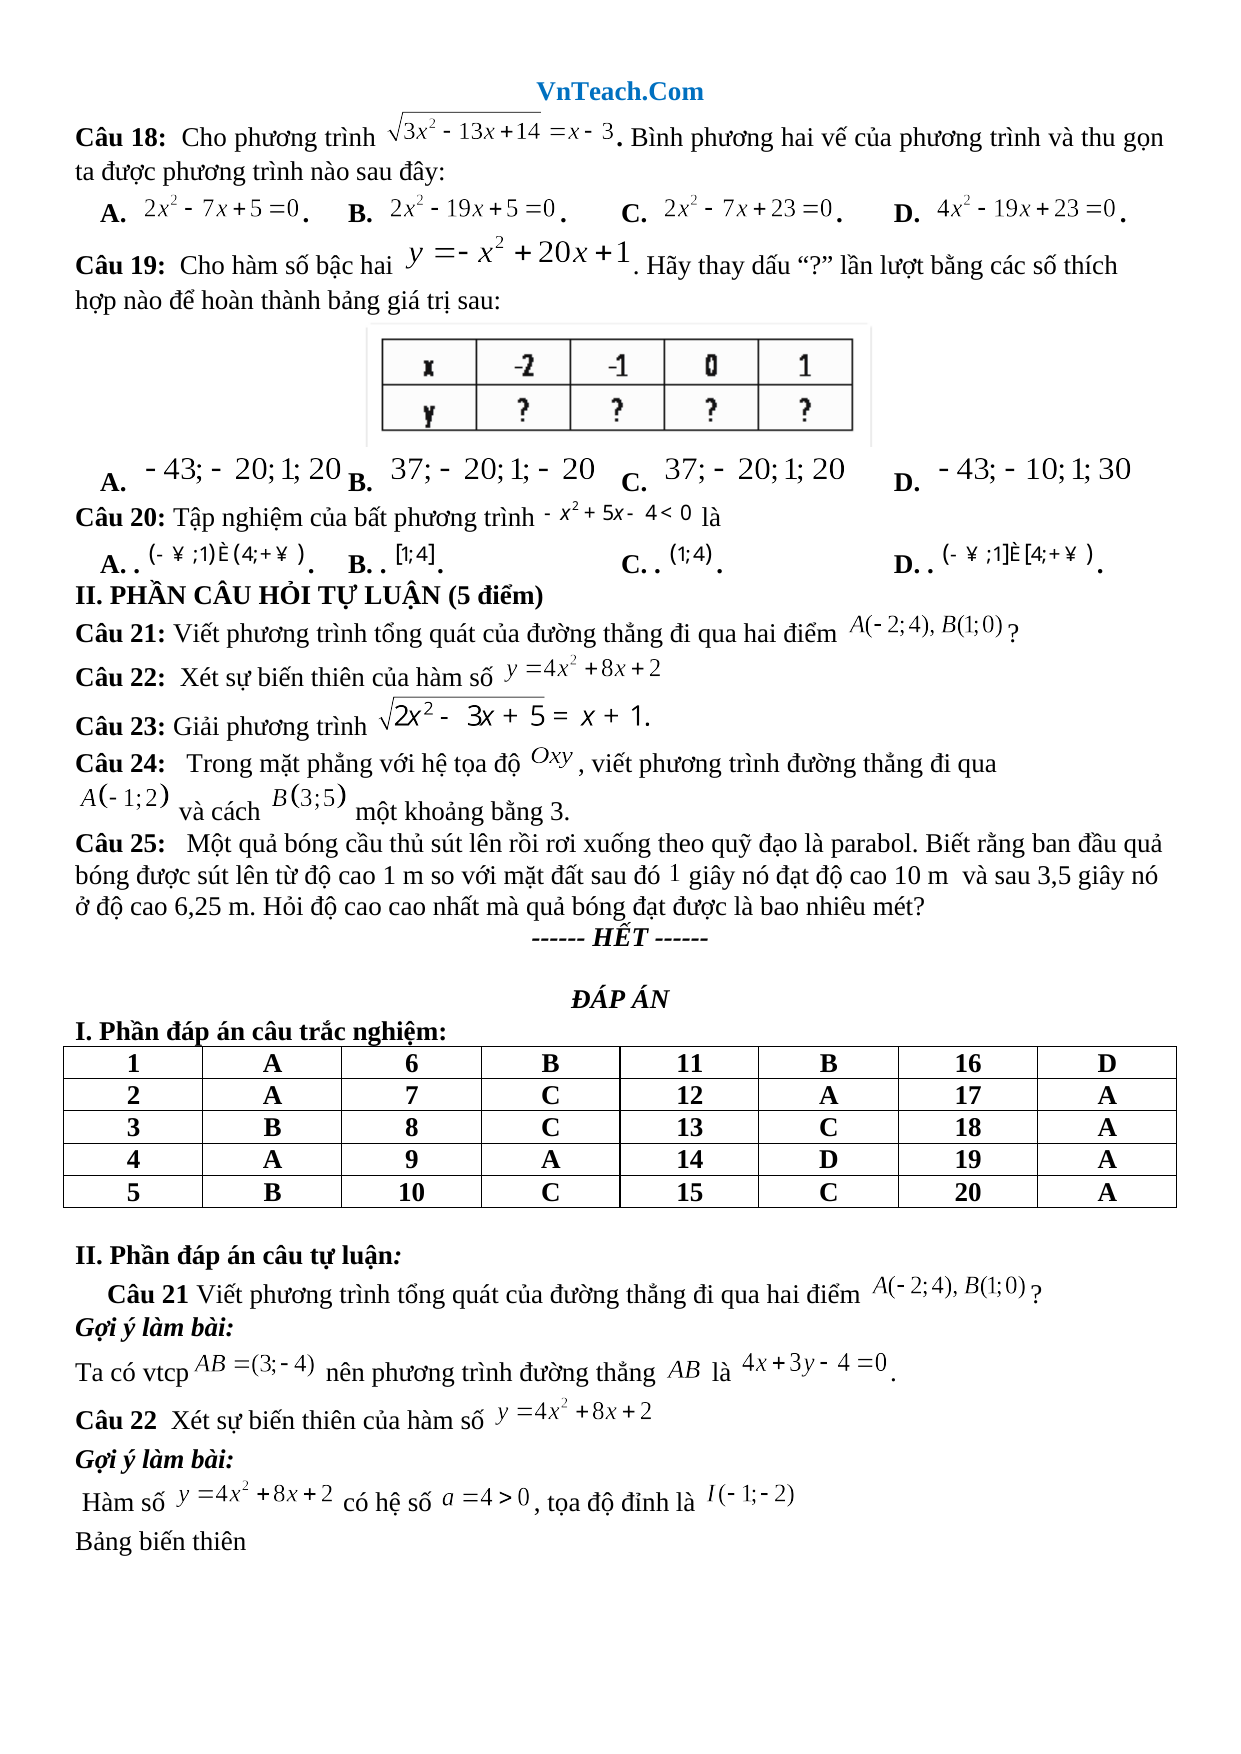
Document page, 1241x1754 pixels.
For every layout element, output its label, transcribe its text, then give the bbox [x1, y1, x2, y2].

table_cell C [759, 1176, 898, 1207]
text A. . B. . C. . D. . [75, 188, 1165, 229]
text Gợi ý làm bài: [75, 1443, 1165, 1474]
table_cell B [203, 1176, 341, 1207]
text A. . . B. . . C. . . D. . . [75, 539, 1165, 579]
picture [360, 320, 880, 447]
text Câu 19: Cho hàm số bậc hai . Hãy thay dấu “?” lần lượt bằng các số thích hợp nào để hoàn thành bảng giá trị sau: [75, 229, 1165, 316]
text Câu 22: Xét sự biến thiên của hàm số [75, 649, 1165, 692]
text Bảng biến thiên [75, 1525, 1165, 1556]
text Gợi ý làm bài: [75, 1311, 1165, 1342]
table_cell C [482, 1176, 619, 1207]
table_header B [482, 1047, 619, 1078]
table_cell 14 [621, 1144, 758, 1175]
table_cell 10 [342, 1176, 481, 1207]
table_header 6 [342, 1047, 481, 1078]
text Câu 21 Viết phương trình tổng quát của đường thẳng đi qua hai điểm ? [0, 1270, 1165, 1309]
text ------ HẾT ------ [75, 921, 1165, 952]
table_cell 17 [899, 1079, 1037, 1110]
table_cell 20 [899, 1176, 1037, 1207]
text Ta có vtcp nên phương trình đường thẳng là . [75, 1342, 1165, 1387]
text I. Phần đáp án câu trắc nghiệm: [75, 1015, 1165, 1046]
table_cell A [1038, 1079, 1176, 1110]
text Câu 22 Xét sự biến thiên của hàm số [75, 1392, 1165, 1435]
table_cell 4 [64, 1144, 202, 1175]
table_cell 3 [64, 1111, 202, 1142]
text A. B. C. D. [75, 451, 1165, 497]
table_cell 8 [342, 1111, 481, 1142]
table_header B [759, 1047, 898, 1078]
table_cell C [482, 1111, 619, 1142]
table_header 11 [621, 1047, 758, 1078]
text Câu 18: Cho phương trình . Bình phương hai vế của phương trình và thu gọn ta được phương trình nào sau đây: [75, 106, 1165, 186]
table_header D [1038, 1047, 1176, 1078]
text Câu 20: Tập nghiệm của bất phương trình là [75, 497, 1165, 532]
text ĐÁP ÁN [75, 984, 1165, 1015]
table_cell C [482, 1079, 619, 1110]
table_header 16 [899, 1047, 1037, 1078]
text II. PHẦN CÂU HỎI TỰ LUẬN (5 điểm) [75, 579, 1165, 610]
table_cell D [759, 1144, 898, 1175]
text Câu 21: Viết phương trình tổng quát của đường thẳng đi qua hai điểm ? [75, 610, 1165, 649]
table_cell B [203, 1111, 341, 1142]
table_cell 15 [621, 1176, 758, 1207]
text Hàm số có hệ số , tọa độ đỉnh là [75, 1474, 1165, 1517]
table_cell A [1038, 1176, 1176, 1207]
table_cell A [1038, 1111, 1176, 1142]
table_header A [203, 1047, 341, 1078]
table_cell 5 [64, 1176, 202, 1207]
table_cell 9 [342, 1144, 481, 1175]
table_cell 18 [899, 1111, 1037, 1142]
table_cell 7 [342, 1079, 481, 1110]
text Câu 23: Giải phương trình [75, 692, 1165, 742]
table_header 1 [64, 1047, 202, 1078]
table_cell A [482, 1144, 619, 1175]
table_cell C [759, 1111, 898, 1142]
table_cell 2 [64, 1079, 202, 1110]
table_cell A [1038, 1144, 1176, 1175]
text II. Phần đáp án câu tự luận: [75, 1239, 1165, 1270]
table_cell A [203, 1079, 341, 1110]
table_cell A [759, 1079, 898, 1110]
text Câu 24: Trong mặt phẳng với hệ tọa độ , viết phương trình đường thẳng đi qua [75, 742, 1165, 779]
table_cell 19 [899, 1144, 1037, 1175]
table_cell 12 [621, 1079, 758, 1110]
table_cell 13 [621, 1111, 758, 1142]
text Câu 25: Một quả bóng cầu thủ sút lên rồi rơi xuống theo quỹ đạo là parabol. Biết rằng ban đầu quả bóng được sút lên từ độ cao 1 m so với mặt đất sau đó giây nó đạt độ cao 10 m và sau 3,5 giây nó ở độ cao 6,25 m. Hỏi độ cao cao nhất mà quả bóng đạt được là bao nhiêu mét? [75, 827, 1165, 921]
text và cách một khoảng bằng 3. [75, 779, 1165, 827]
table_cell A [203, 1144, 341, 1175]
